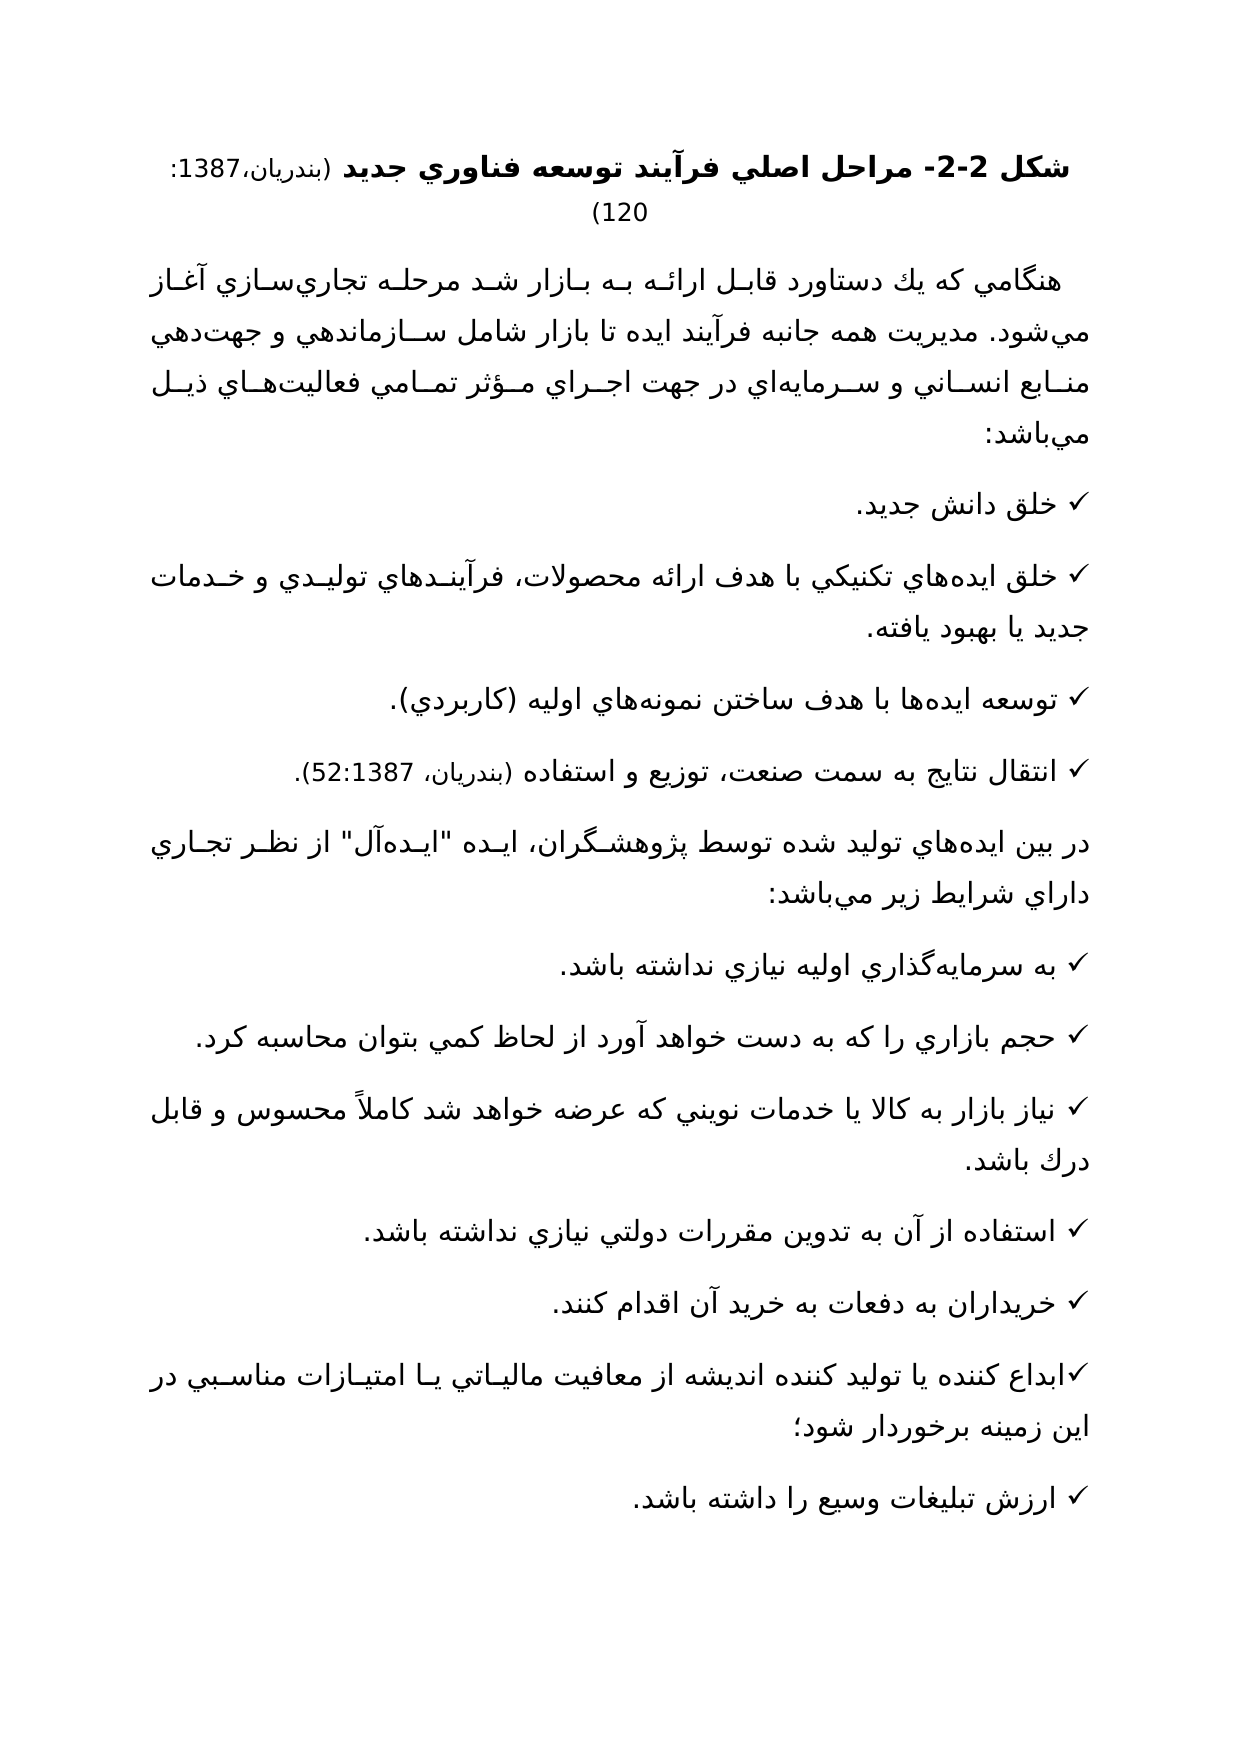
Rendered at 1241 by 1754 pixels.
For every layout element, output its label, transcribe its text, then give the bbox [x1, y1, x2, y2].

text استفاده از آن به تدوين مقررات دولتي نيازي نداشته باشد. [150, 1215, 1090, 1249]
text انتقال نتايج به سمت صنعت، توزيع و استفاده (بندريان، 52:1387). [150, 754, 1090, 788]
text هنگامي كه يك دستاورد قابل ارائه به بازار شد مرحله تجاري‌سازي آغاز مي‌شود. مديريت همه جانبه فرآيند ايده تا بازار شامل سازماندهي و جهت‌دهي منابع انساني و سرمايه‌اي در جهت اجراي مؤثر تمامي فعاليت‌هاي ذيل مي‌باشد: [150, 263, 1090, 450]
text در بين ايده‌هاي توليد شده توسط پژوهشگران، ايده "ايده‌آل" از نظر تجاري داراي شرايط زير مي‌باشد: [150, 826, 1090, 911]
text حجم بازاري را كه به دست خواهد آورد از لحاظ كمي بتوان محاسبه كرد. [150, 1020, 1090, 1054]
text خلق ايده‌هاي تكنيكي با هدف ارائه محصولات، فرآيندهاي توليدي و خدمات جديد يا بهبود يافته. [150, 559, 1090, 644]
text خلق دانش جديد. [150, 488, 1090, 522]
text خريداران به دفعات به خريد آن اقدام كنند. [150, 1286, 1090, 1320]
text ارزش تبليغات وسيع را داشته باشد. [150, 1481, 1090, 1515]
text توسعه ايده‌ها با هدف ساختن نمونه‌هاي اوليه (كاربردي). [150, 682, 1090, 716]
text ابداع كننده يا توليد كننده انديشه از معافيت مالياتي يا امتيازات مناسبي در اين زمينه برخوردار شود؛ [150, 1358, 1090, 1443]
text نياز بازار به كالا يا خدمات نويني كه عرضه خواهد شد كاملاً محسوس و قابل درك باشد. [150, 1092, 1090, 1177]
text شكل 2-2- مراحل اصلي فرآيند توسعه فناوري جديد (بندريان،1387: 120) [150, 150, 1090, 228]
text به سرمايه‌گذاري اوليه نيازي نداشته باشد. [150, 948, 1090, 982]
